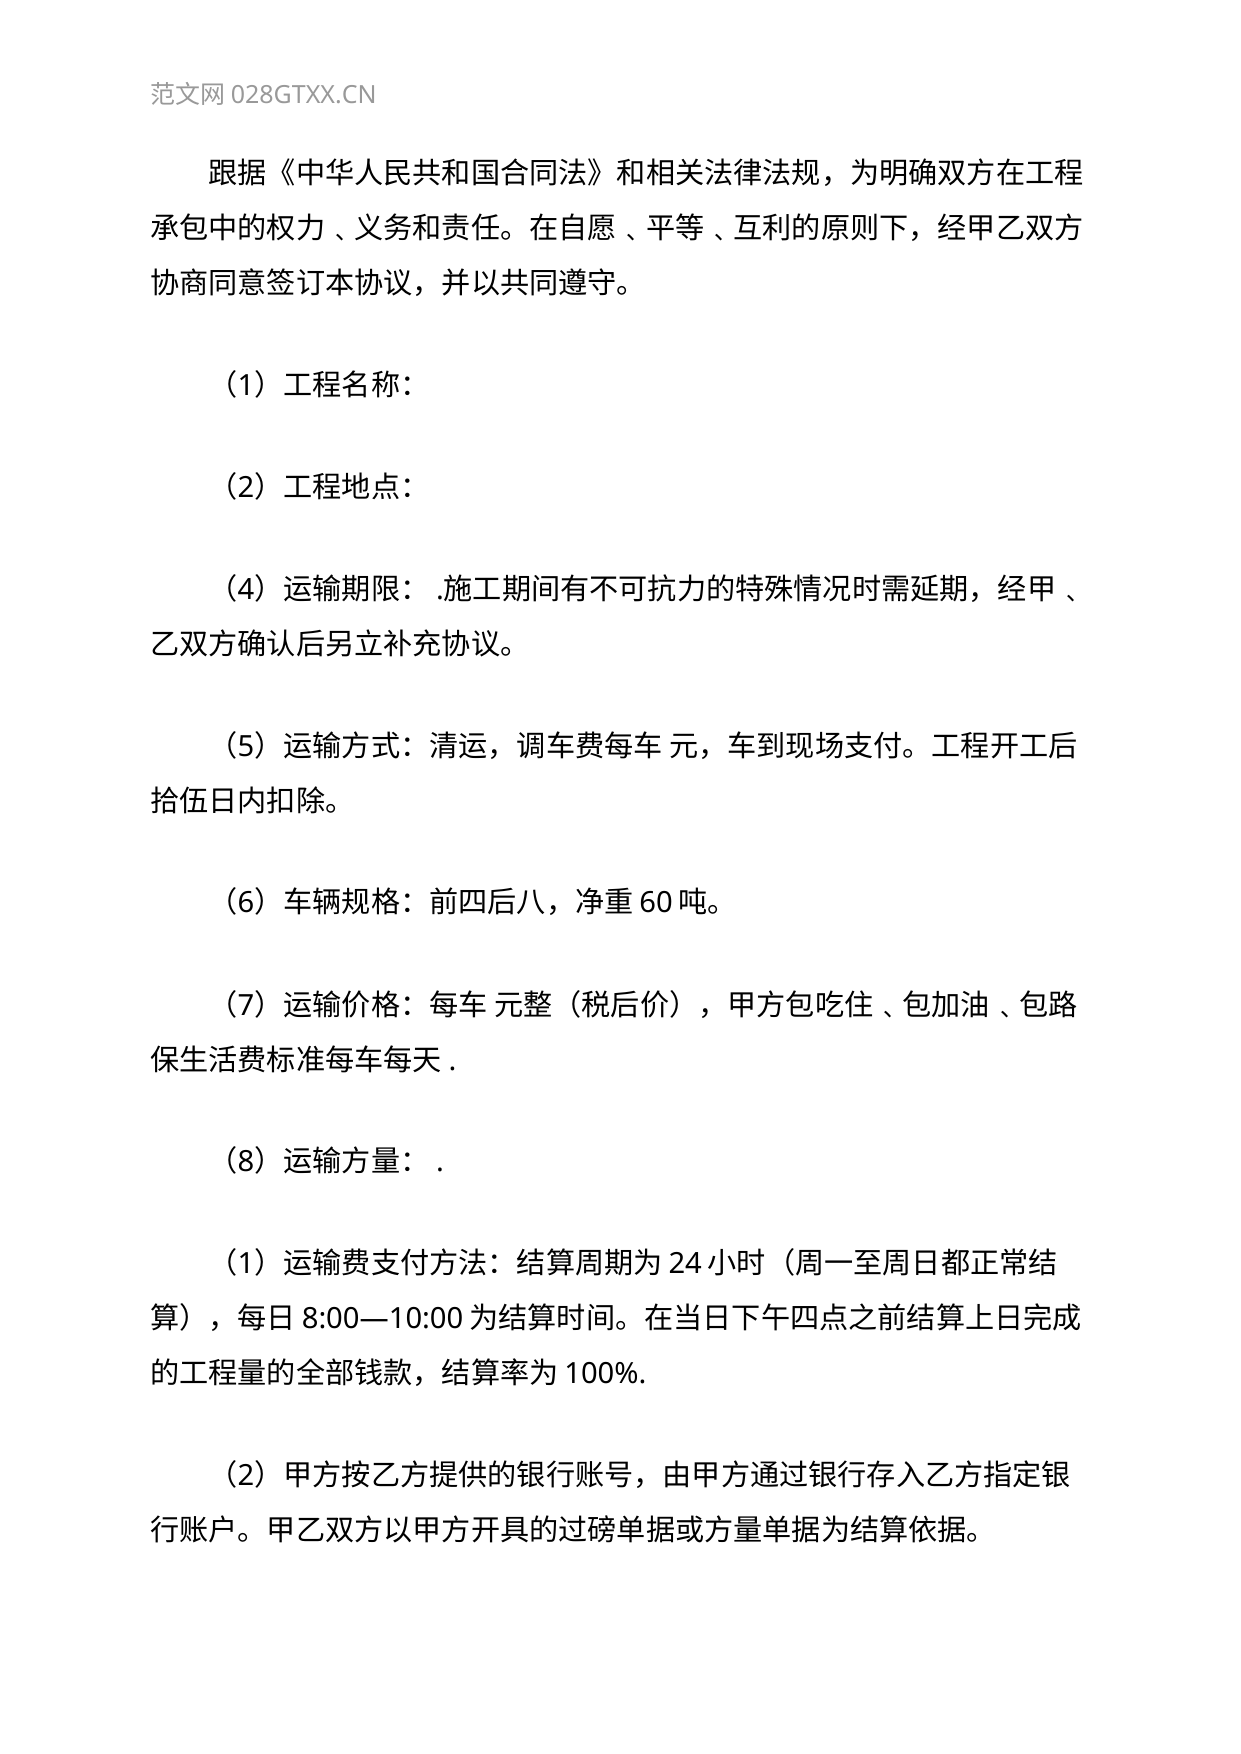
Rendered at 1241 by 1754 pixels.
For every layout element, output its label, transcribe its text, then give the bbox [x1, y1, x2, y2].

text （2）工程地点： [150, 463, 1090, 506]
text （2）甲方按乙方提供的银行账号，由甲方通过银行存入乙方指定银行账户。甲乙双方以甲方开具的过磅单据或方量单据为结算依据。 [150, 1452, 1090, 1549]
text （7）运输价格：每车 元整（税后价），甲方包吃住﹑包加油﹑包路保生活费标准每车每天 . [150, 981, 1090, 1078]
text （6）车辆规格：前四后八，净重60吨。 [150, 879, 1090, 921]
text （8）运输方量： . [150, 1138, 1090, 1180]
text （1）运输费支付方法：结算周期为24小时（周一至周日都正常结算），每日8:00―10:00为结算时间。在当日下午四点之前结算上日完成的工程量的全部钱款，结算率为100%. [150, 1240, 1090, 1392]
text 跟据《中华人民共和国合同法》和相关法律法规，为明确双方在工程承包中的权力﹑义务和责任。在自愿﹑平等﹑互利的原则下，经甲乙双方协商同意签订本协议，并以共同遵守。 [150, 150, 1090, 302]
text （4）运输期限： .施工期间有不可抗力的特殊情况时需延期，经甲﹑乙双方确认后另立补充协议。 [150, 566, 1090, 663]
text （1）工程名称： [150, 362, 1090, 404]
text （5）运输方式：清运，调车费每车 元，车到现场支付。工程开工后拾伍日内扣除。 [150, 722, 1090, 819]
